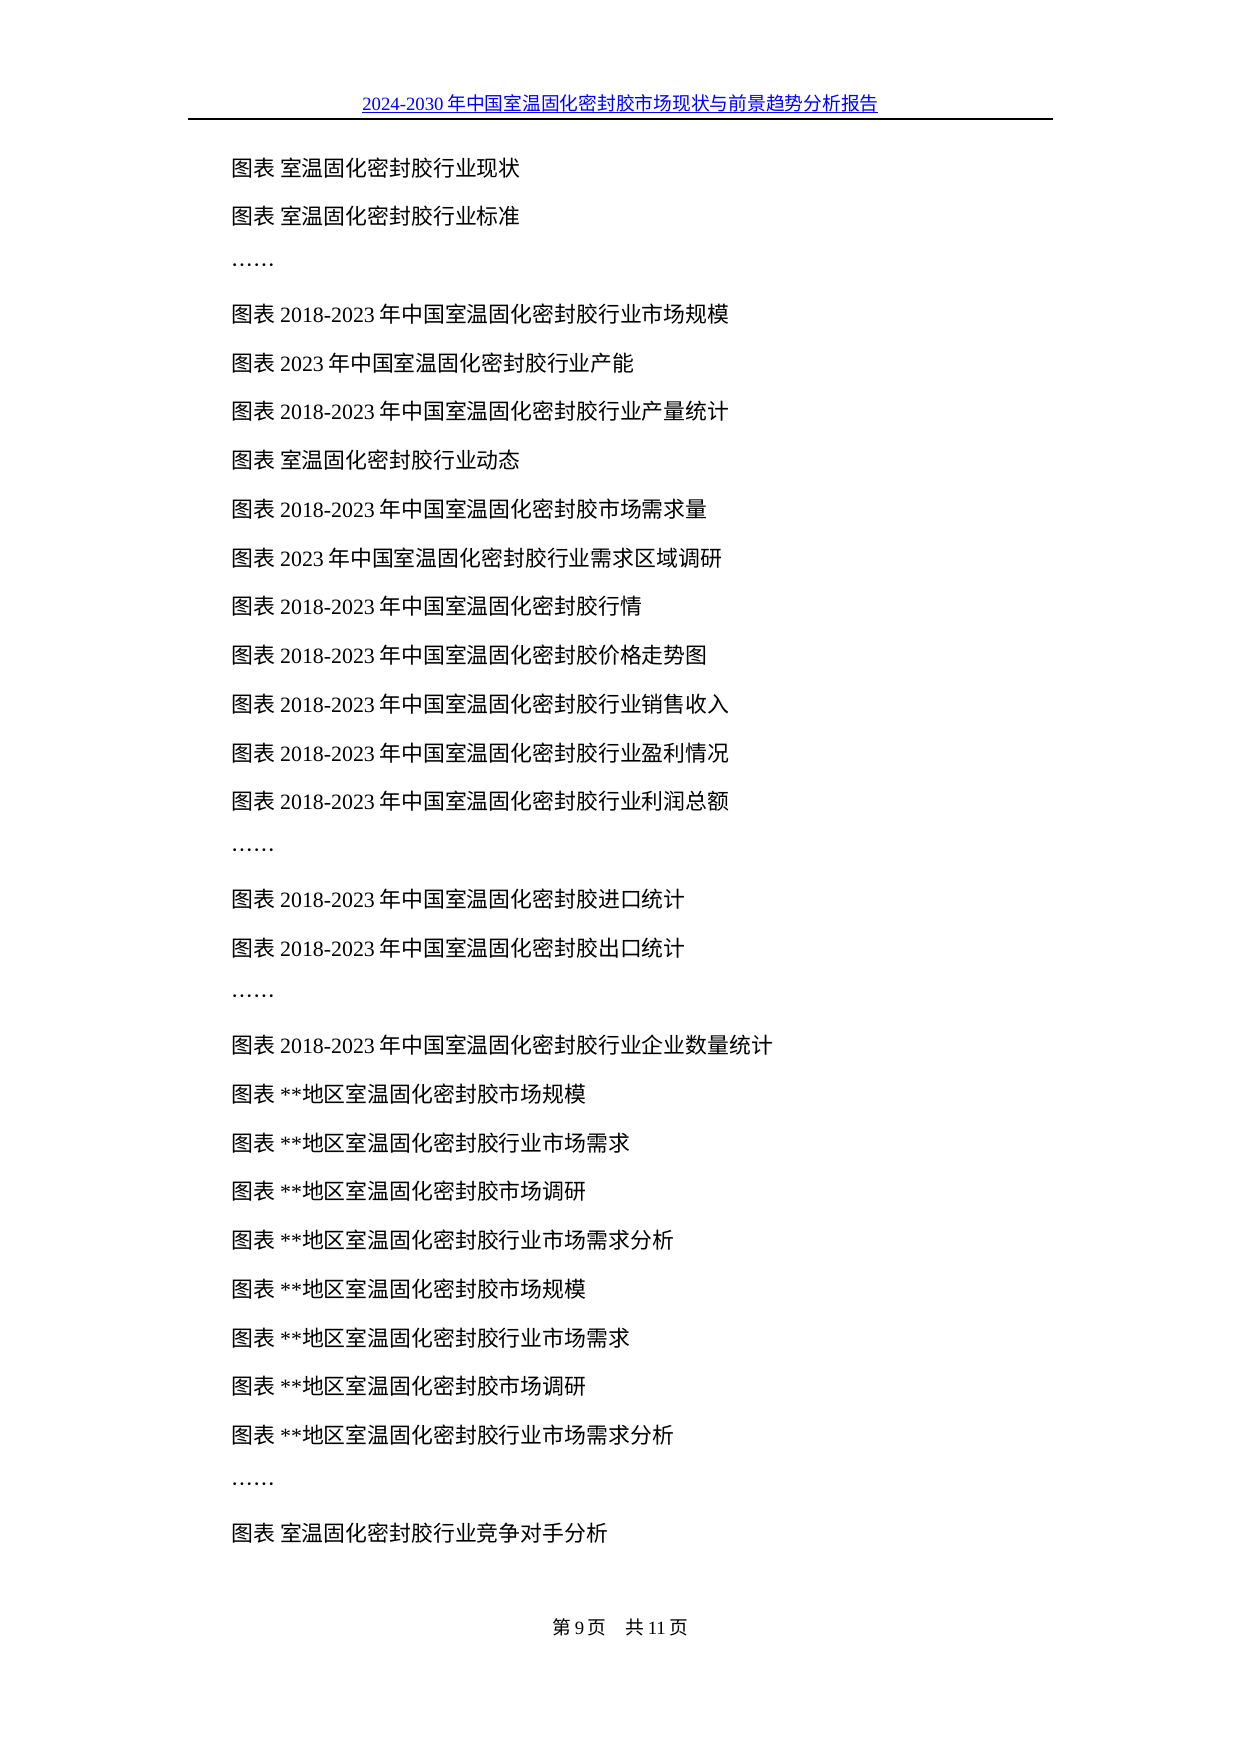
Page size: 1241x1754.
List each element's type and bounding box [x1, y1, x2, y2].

text [187, 150, 1053, 1548]
